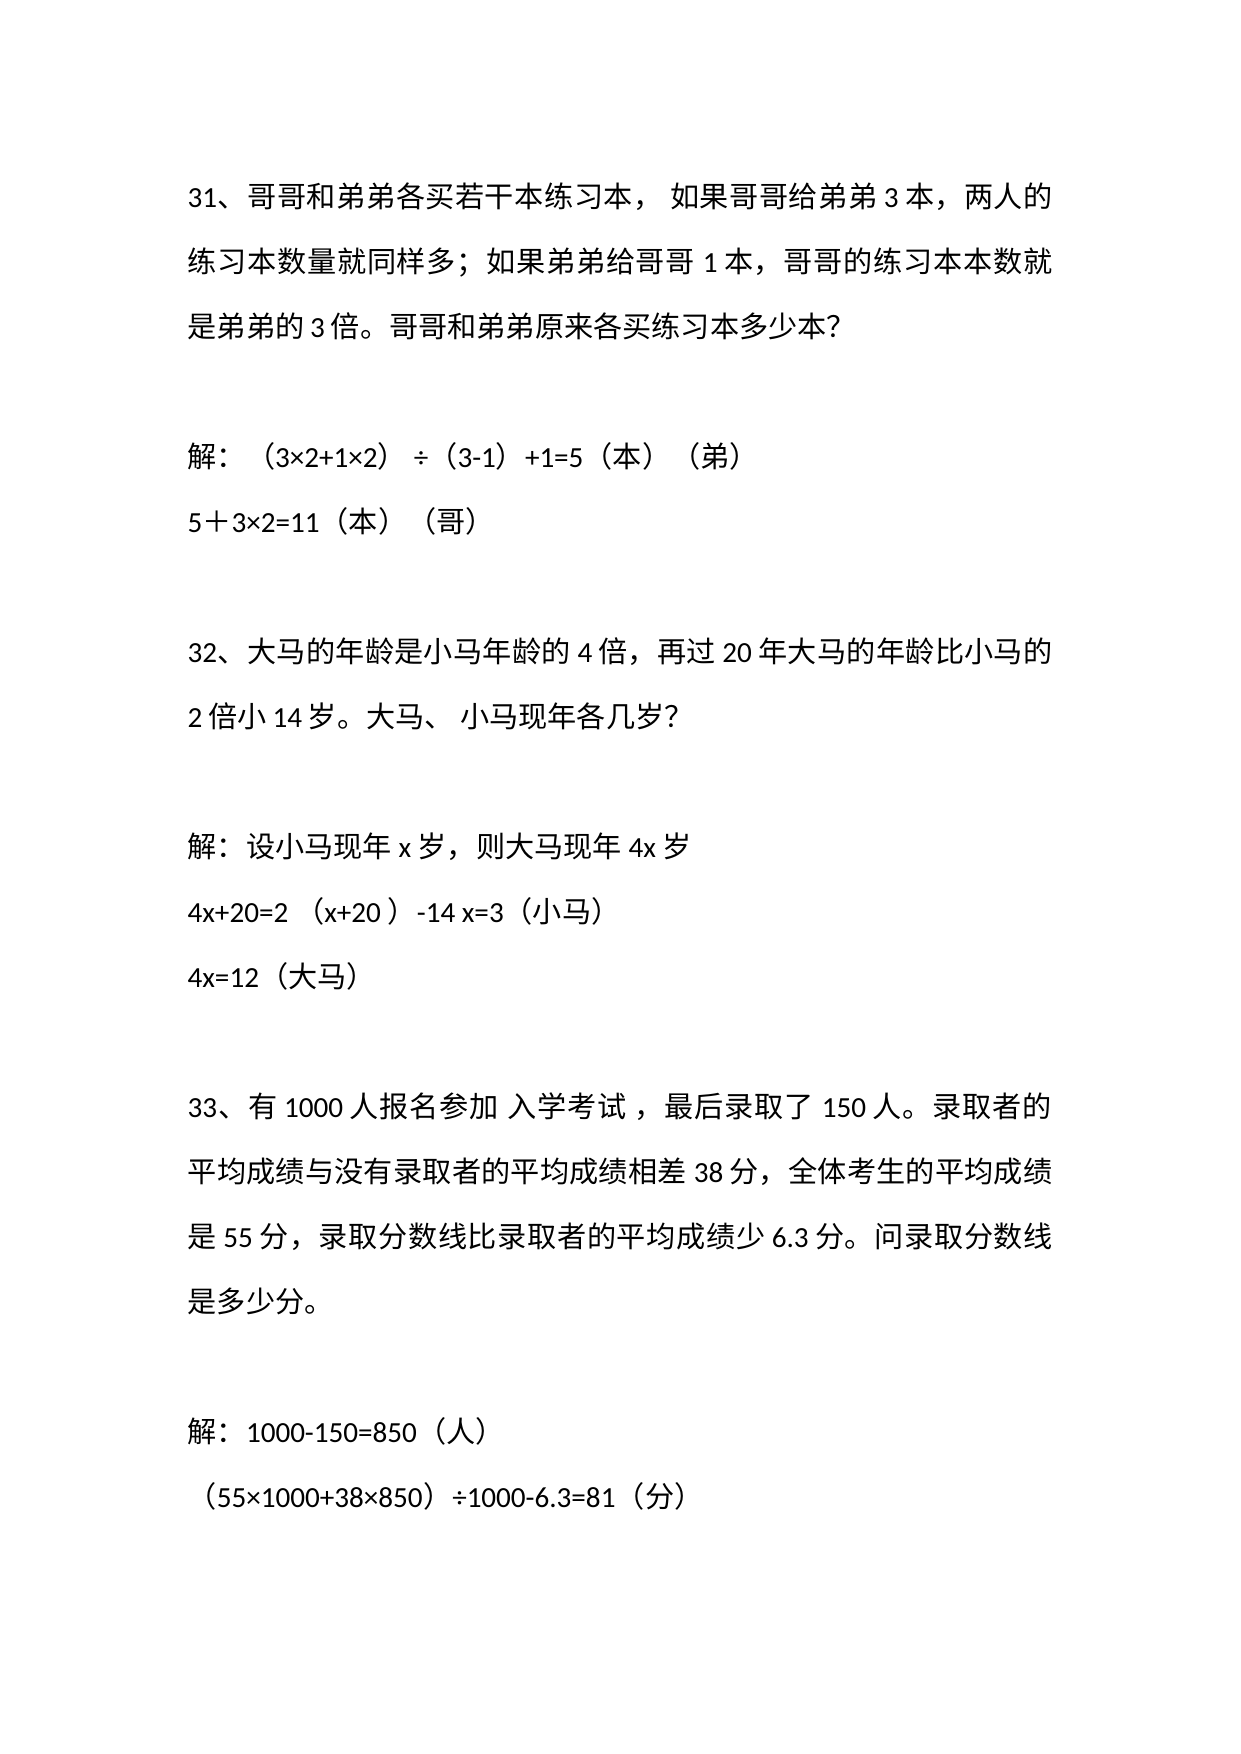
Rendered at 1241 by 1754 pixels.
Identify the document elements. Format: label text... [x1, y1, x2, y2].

text 解：（3×2+1×2） ÷（3-1）+1=5（本）（弟） [187, 422, 1053, 487]
text 解：1000-150=850（人） [187, 1397, 1053, 1462]
text 5＋3×2=11（本）（哥） [187, 487, 1053, 552]
text 4x=12（大马） [187, 942, 1053, 1007]
text （55×1000+38×850）÷1000-6.3=81（分） [187, 1462, 1053, 1527]
text 33、有1000人报名参加 入学考试 ，最后录取了150人。录取者的平均成绩与没有录取者的平均成绩相差38分，全体考生的平均成绩是55分，录取分数线比录取者的平均成绩少6.3分。问录取分数线是多少分。 [187, 1072, 1053, 1332]
text 4x+20=2 （x+20 ）-14 x=3（小马） [187, 877, 1053, 942]
text 32、大马的年龄是小马年龄的4倍，再过20年大马的年龄比小马的2倍小14岁。大马、 小马现年各几岁？ [187, 617, 1053, 747]
text 31、哥哥和弟弟各买若干本练习本， 如果哥哥给弟弟3本，两人的练习本数量就同样多；如果弟弟给哥哥1本，哥哥的练习本本数就是弟弟的3倍。哥哥和弟弟原来各买练习本多少本？ [187, 162, 1053, 357]
text 解：设小马现年 x 岁，则大马现年 4x 岁 [187, 812, 1053, 877]
